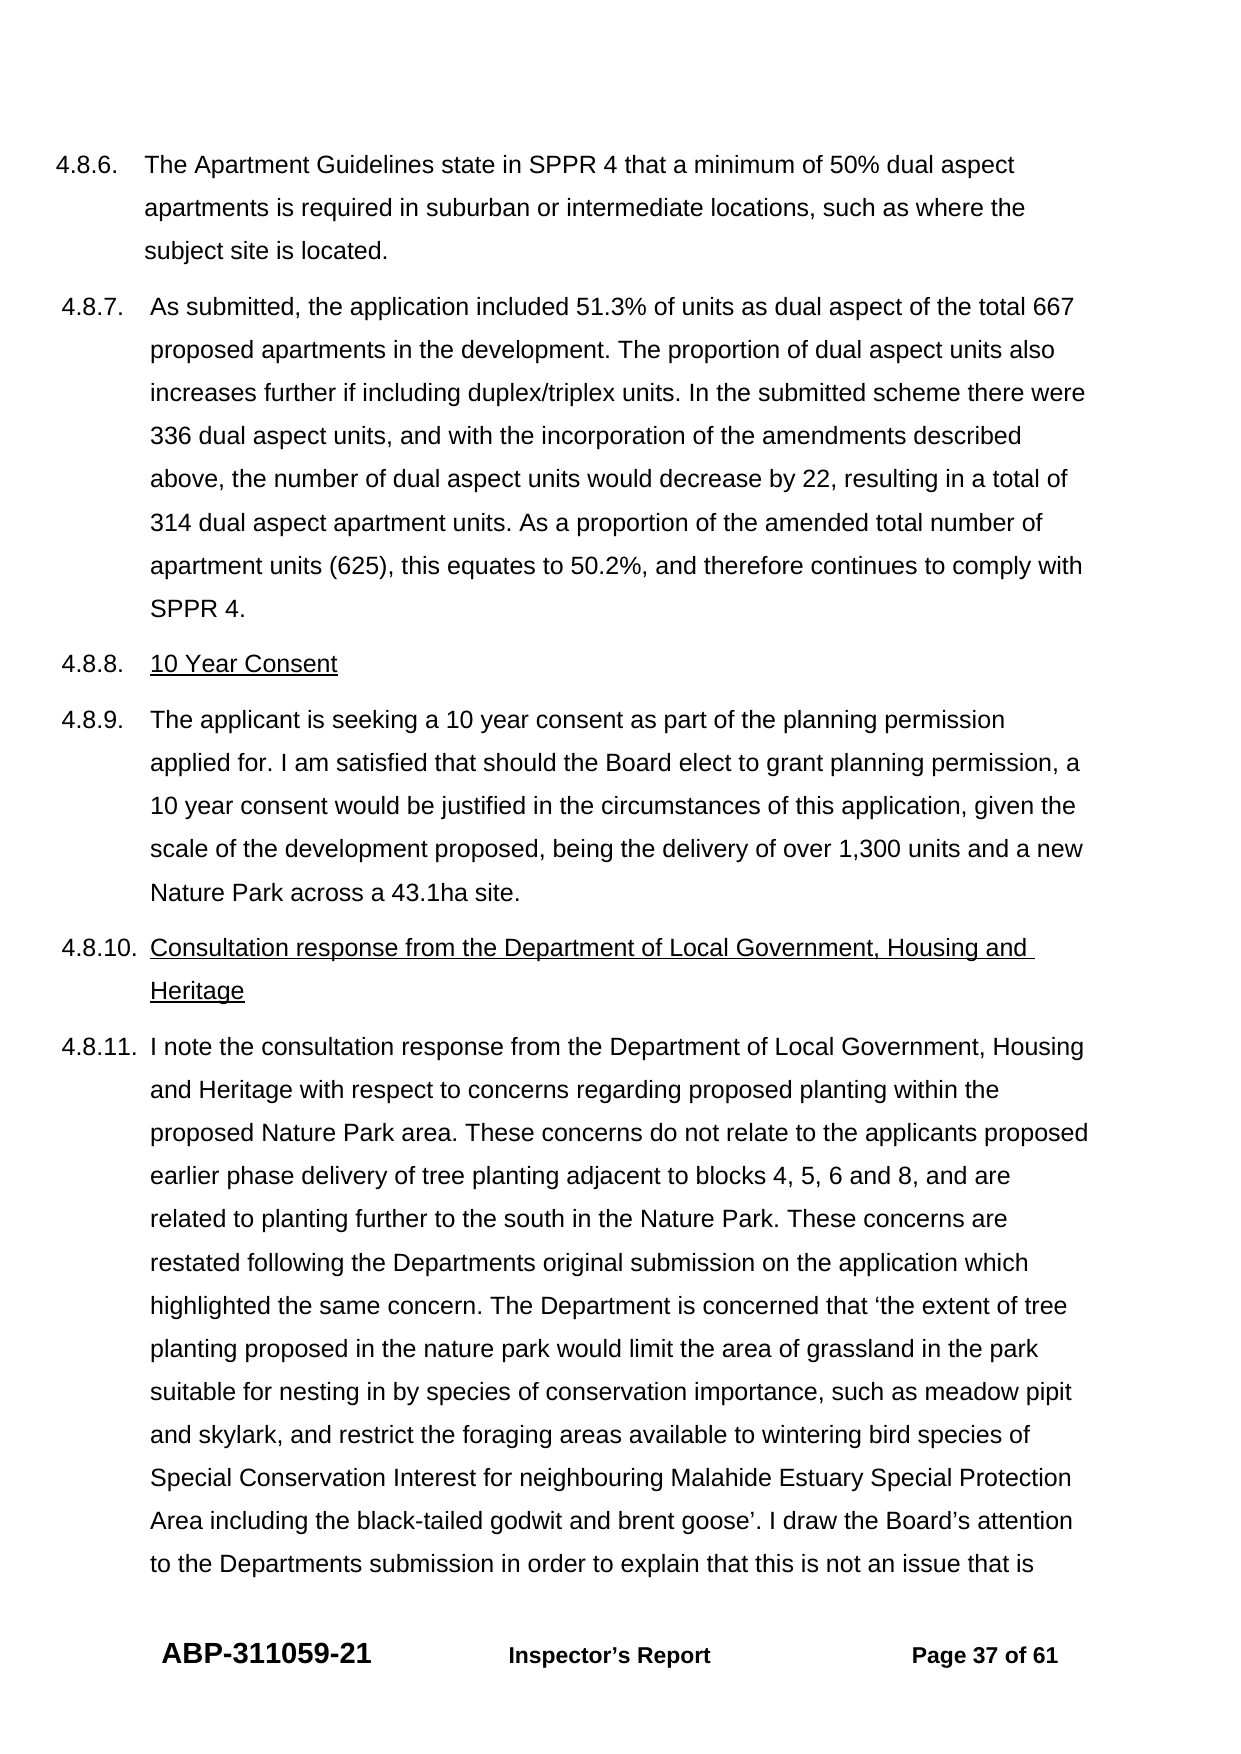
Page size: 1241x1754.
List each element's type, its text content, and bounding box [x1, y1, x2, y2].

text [61, 1032, 1090, 1578]
text The applicant is seeking a 10 year consent as part of the planning permission applied for. I am satisfied that should the Board elect to grant planning permission, a 10 year consent would be justified in the circumstances of this application, given the scale of the development proposed, being the delivery of over 1,300 units and a new Nature Park across a 43.1ha site. [61, 705, 1090, 906]
text As submitted, the application included 51.3% of units as dual aspect of the total 667 proposed apartments in the development. The proportion of dual aspect units also increases further if including duplex/triplex units. In the submitted scheme there were 336 dual aspect units, and with the incorporation of the amendments described above, the number of dual aspect units would decrease by 22, resulting in a total of 314 dual aspect apartment units. As a proportion of the amended total number of apartment units (625), this equates to 50.2%, and therefore continues to comply with SPPR 4. [61, 292, 1090, 622]
text The Apartment Guidelines state in SPPR 4 that a minimum of 50% dual aspect apartments is required in suburban or intermediate locations, such as where the subject site is located. [56, 150, 1090, 265]
text 10 Year Consent [61, 649, 1090, 678]
text Consultation response from the Department of Local Government, Housing and Heritage [61, 933, 1090, 1005]
